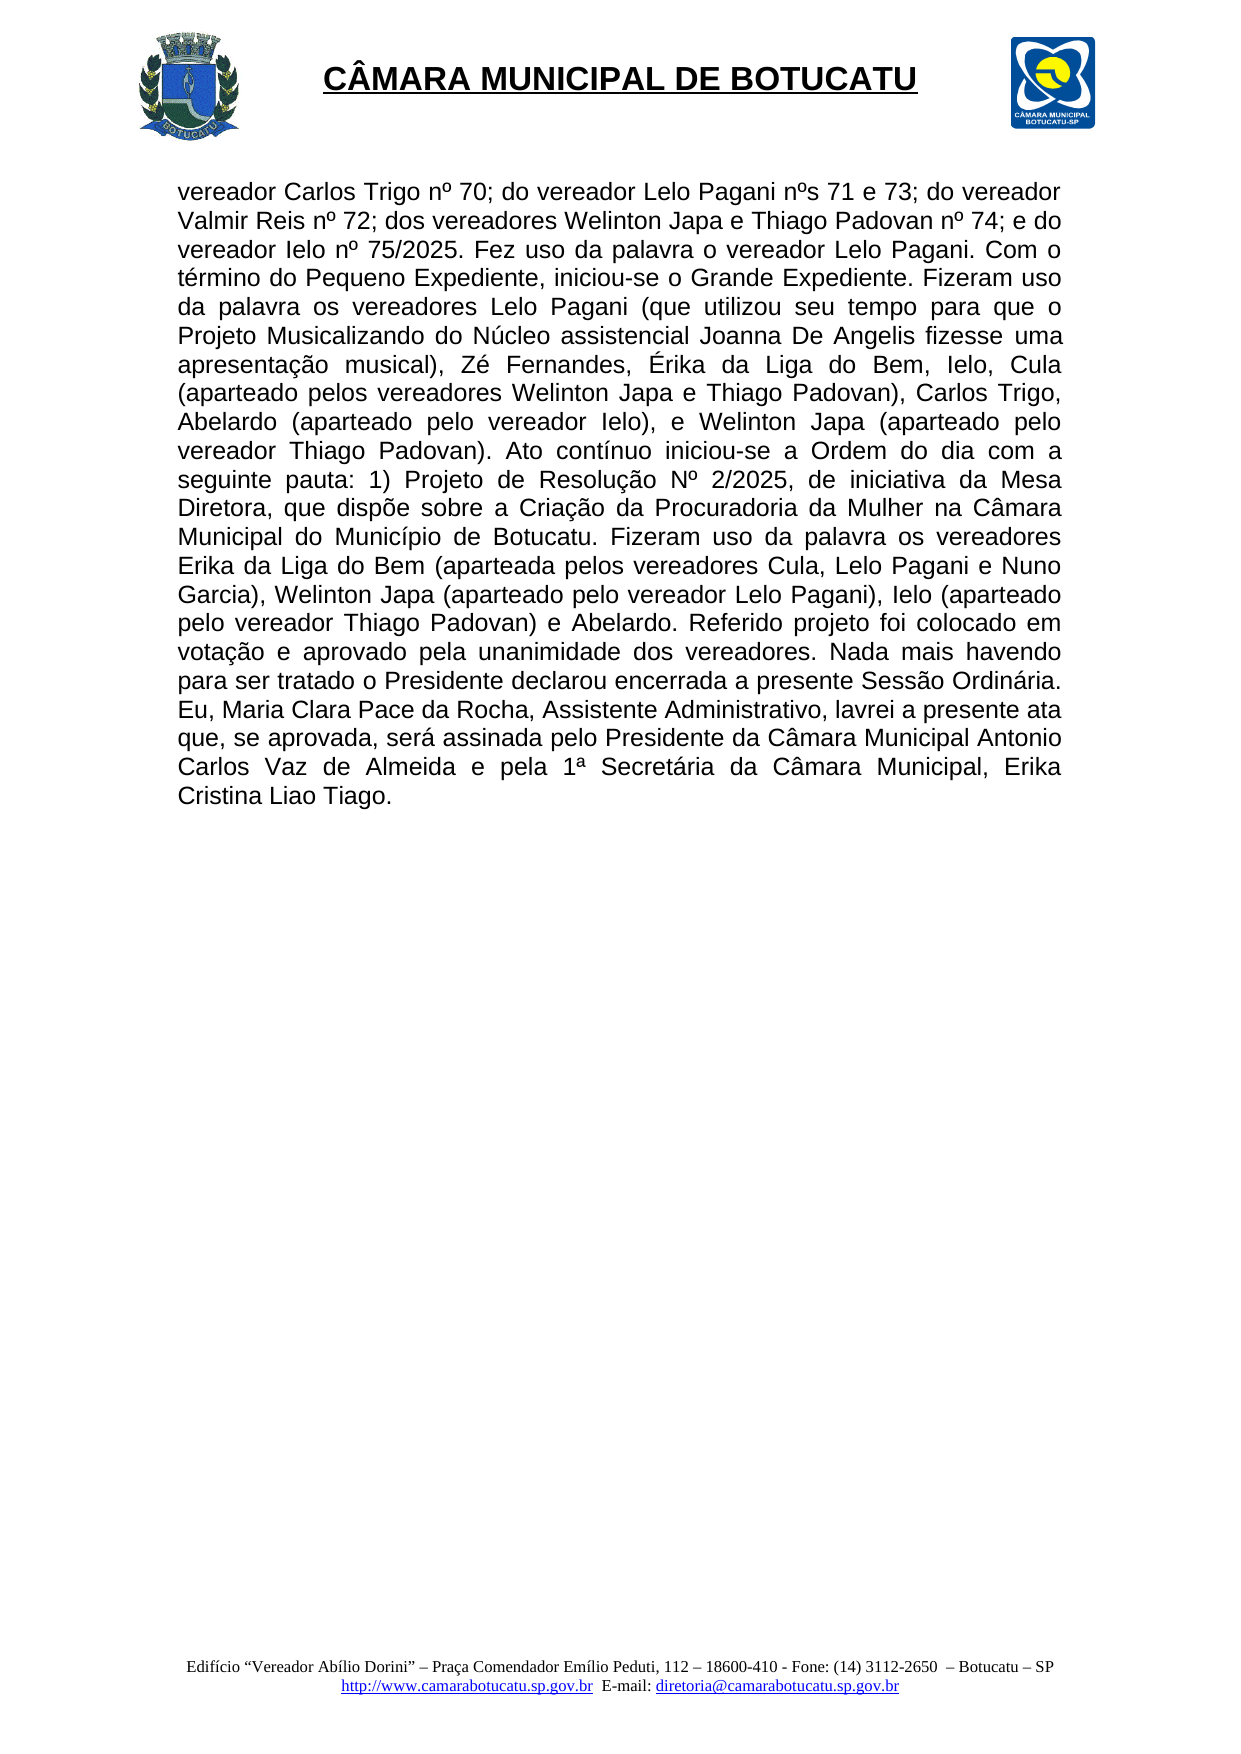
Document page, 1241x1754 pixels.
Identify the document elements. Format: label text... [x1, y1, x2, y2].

picture [1011, 37, 1098, 135]
picture [134, 26, 246, 148]
